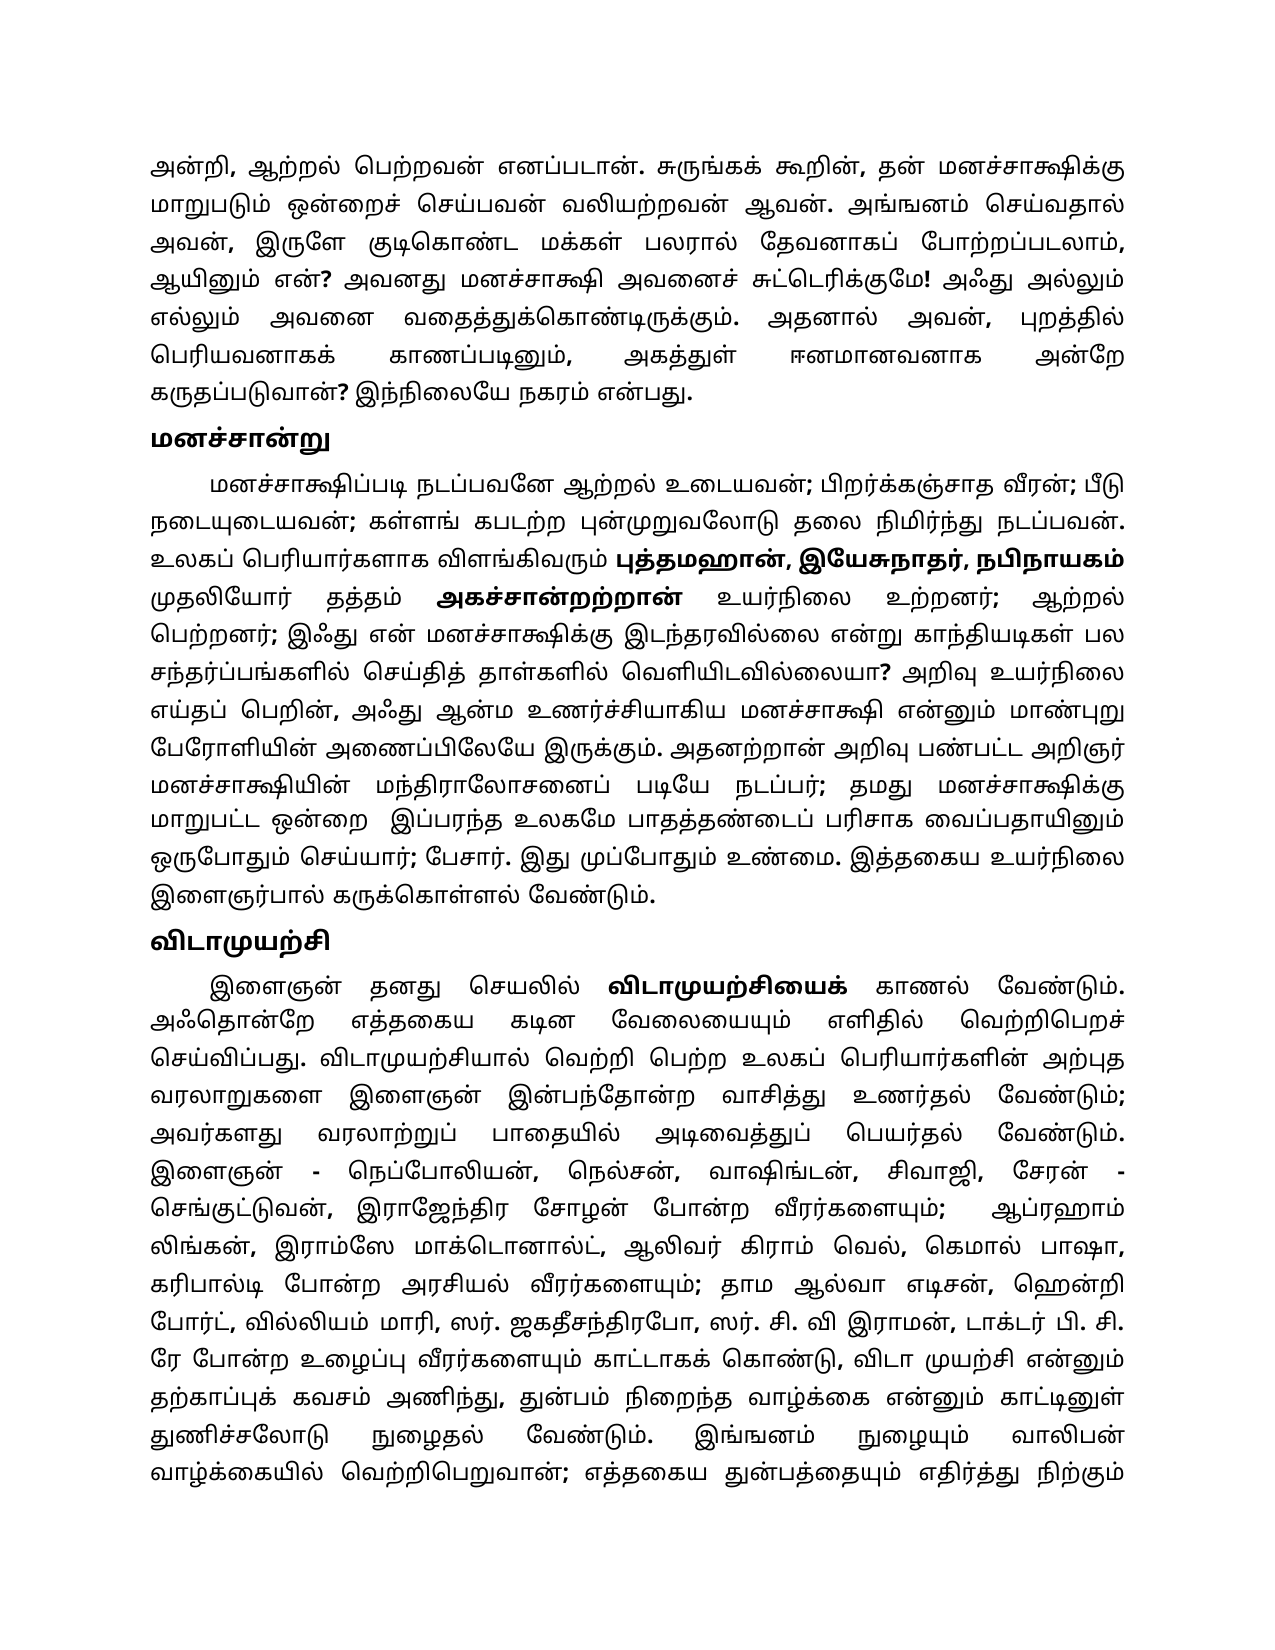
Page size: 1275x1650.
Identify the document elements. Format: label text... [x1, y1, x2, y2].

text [150, 970, 1125, 1489]
text மனச்சான்று [150, 426, 1125, 457]
text விடாமுயற்சி [150, 928, 1125, 959]
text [150, 150, 1125, 409]
text மனச்சாக்ஷிப்படி நடப்பவனே ஆற்றல் உடையவன்; பிறர்க்கஞ்சாத வீரன்; பீடு நடையுடையவன்; கள்ளங் கபடற்ற புன்முறுவலோடு தலை நிமிர்ந்து நடப்பவன். உலகப் பெரியார்களாக விளங்கிவரும் புத்தமஹான், இயேசுநாதர், நபிநாயகம் முதலியோர் தத்தம் அகச்சான்றற்றான் உயர்நிலை உற்றனர்; ஆற்றல் பெற்றனர்; இஃது என் மனச்சாக்ஷிக்கு இடந்தரவில்லை என்று காந்தியடிகள் பல சந்தர்ப்பங்களில் செய்தித் தாள்களில் வெளியிடவில்லையா? அறிவு உயர்நிலை எய்தப் பெறின், அஃது ஆன்ம உணர்ச்சியாகிய மனச்சாக்ஷி என்னும் மாண்புறு பேரோளியின் அணைப்பிலேயே இருக்கும். அதனற்றான் அறிவு பண்பட்ட அறிஞர் மனச்சாக்ஷியின் மந்திராலோசனைப் படியே நடப்பர்; தமது மனச்சாக்ஷிக்கு மாறுபட்ட ஒன்றை இப்பரந்த உலகமே பாதத்தண்டைப் பரிசாக வைப்பதாயினும் ஒருபோதும் செய்யார்; பேசார். இது முப்போதும் உண்மை. இத்தகைய உயர்நிலை இளைஞர்பால் கருக்கொள்ளல் வேண்டும். [150, 467, 1125, 912]
